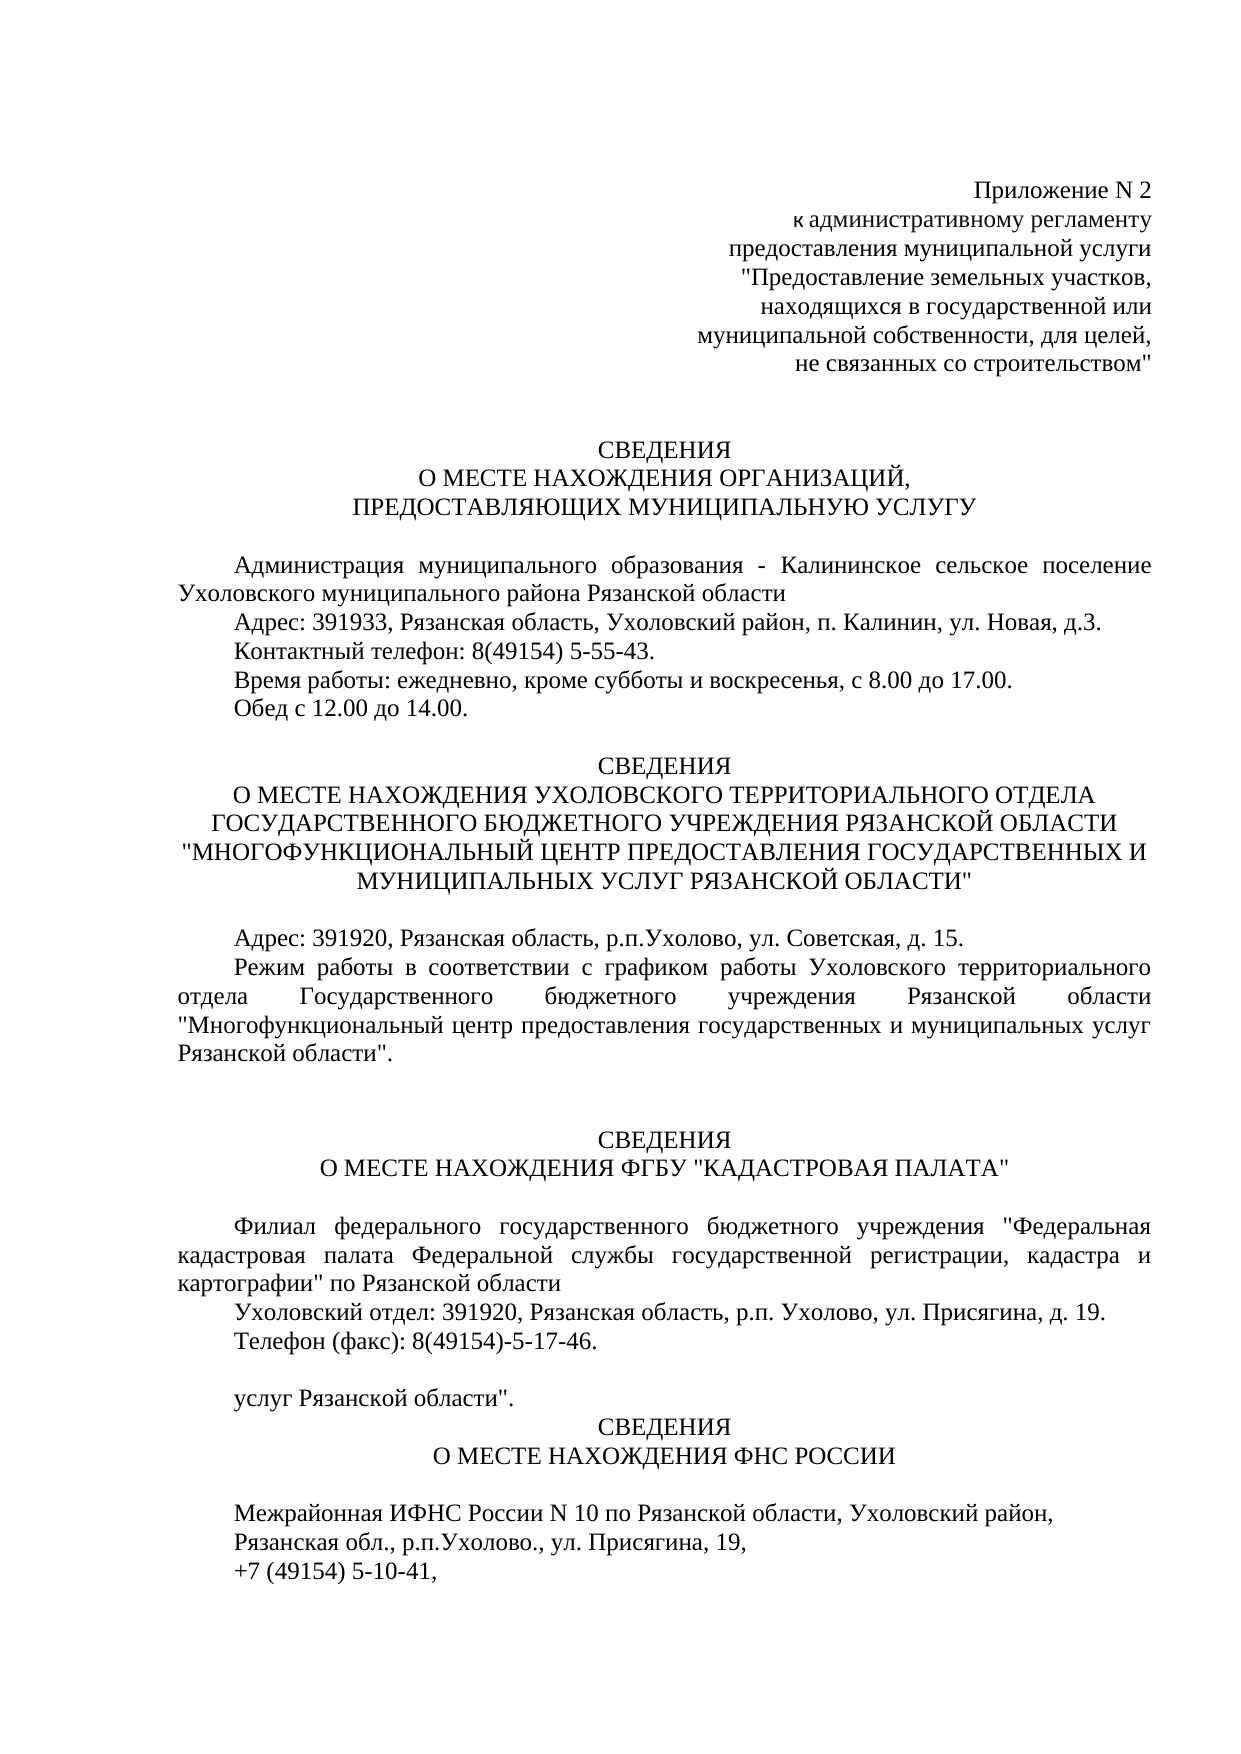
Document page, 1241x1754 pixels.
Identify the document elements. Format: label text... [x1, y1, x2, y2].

text Адрес: 391933, Рязанская область, Ухоловский район, п. Калинин, ул. Новая, д.3. [177, 607, 1152, 636]
text О МЕСТЕ НАХОЖДЕНИЯ ФНС РОССИИ [177, 1441, 1152, 1470]
text предоставления муниципальной услуги [177, 233, 1152, 262]
text Филиал федерального государственного бюджетного учреждения "Федеральная кадастровая палата Федеральной службы государственной регистрации, кадастра и картографии" по Рязанской области [177, 1211, 1152, 1297]
text ПРЕДОСТАВЛЯЮЩИХ МУНИЦИПАЛЬНУЮ УСЛУГУ [177, 492, 1152, 521]
text Телефон (факс): 8(49154)-5-17-46. [177, 1326, 1152, 1355]
text +7 (49154) 5-10-41, [177, 1556, 1152, 1585]
text Приложение N 2 [177, 176, 1152, 204]
text Межрайонная ИФНС России N 10 по Рязанской области, Ухоловский район, [177, 1498, 1152, 1527]
text не связанных со строительством" [177, 348, 1152, 377]
text услуг Рязанской области". [177, 1383, 1152, 1412]
text к административному регламенту [177, 204, 1152, 233]
text Режим работы в соответствии с графиком работы Ухоловского территориального отдела Государственного бюджетного учреждения Рязанской области "Многофункциональный центр предоставления государственных и муниципальных услуг Рязанской области". [177, 952, 1152, 1067]
text Рязанская обл., р.п.Ухолово., ул. Присягина, 19, [177, 1527, 1152, 1556]
text СВЕДЕНИЯ [177, 1412, 1152, 1441]
text "Предоставление земельных участков, [177, 262, 1152, 291]
text Обед с 12.00 до 14.00. [177, 693, 1152, 722]
text Время работы: ежедневно, кроме субботы и воскресенья, с 8.00 до 17.00. [177, 665, 1152, 693]
text О МЕСТЕ НАХОЖДЕНИЯ ОРГАНИЗАЦИЙ, [177, 463, 1152, 492]
text СВЕДЕНИЯ [177, 435, 1152, 463]
text СВЕДЕНИЯ [177, 1125, 1152, 1153]
text Администрация муниципального образования - Калининское сельское поселение Ухоловского муниципального района Рязанской области [177, 550, 1152, 607]
text Ухоловский отдел: 391920, Рязанская область, р.п. Ухолово, ул. Присягина, д. 19. [177, 1297, 1152, 1326]
text О МЕСТЕ НАХОЖДЕНИЯ ФГБУ "КАДАСТРОВАЯ ПАЛАТА" [177, 1153, 1152, 1182]
text Адрес: 391920, Рязанская область, р.п.Ухолово, ул. Советская, д. 15. [177, 923, 1152, 952]
text МУНИЦИПАЛЬНЫХ УСЛУГ РЯЗАНСКОЙ ОБЛАСТИ" [177, 866, 1152, 895]
text муниципальной собственности, для целей, [177, 320, 1152, 348]
text СВЕДЕНИЯ [177, 751, 1152, 780]
text О МЕСТЕ НАХОЖДЕНИЯ УХОЛОВСКОГО ТЕРРИТОРИАЛЬНОГО ОТДЕЛА [177, 780, 1152, 808]
text Контактный телефон: 8(49154) 5-55-43. [177, 636, 1152, 665]
text ГОСУДАРСТВЕННОГО БЮДЖЕТНОГО УЧРЕЖДЕНИЯ РЯЗАНСКОЙ ОБЛАСТИ [177, 808, 1152, 837]
text "МНОГОФУНКЦИОНАЛЬНЫЙ ЦЕНТР ПРЕДОСТАВЛЕНИЯ ГОСУДАРСТВЕННЫХ И [177, 837, 1152, 866]
text находящихся в государственной или [177, 291, 1152, 320]
